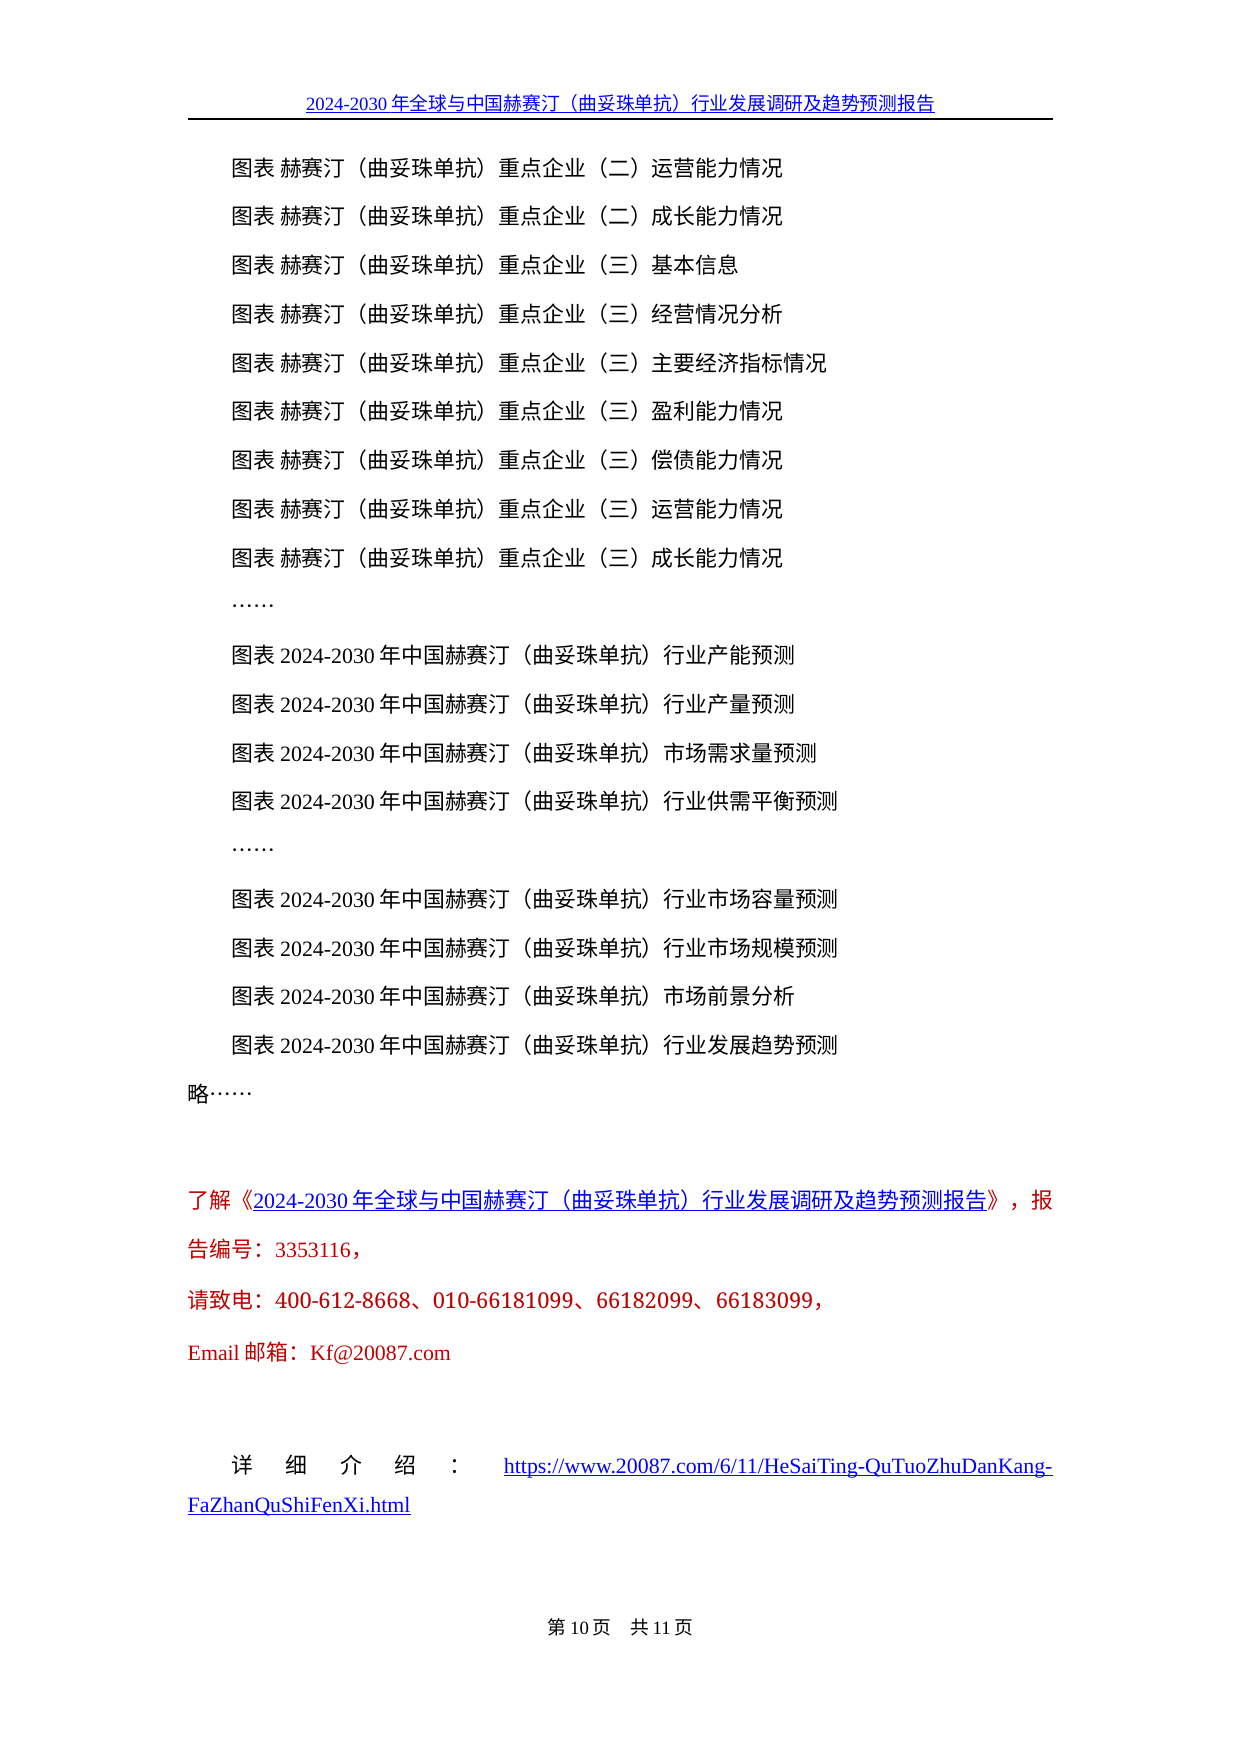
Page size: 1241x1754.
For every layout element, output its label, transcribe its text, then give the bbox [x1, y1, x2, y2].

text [187, 150, 1053, 1109]
text Email邮箱：Kf@20087.com [187, 1335, 1053, 1367]
text 了解《2024-2030年全球与中国赫赛汀（曲妥珠单抗）行业发展调研及趋势预测报告》，报告编号：3353116， [187, 1183, 1053, 1264]
text 详细介绍：https://www.20087.com/6/11/HeSaiTing-QuTuoZhuDanKang-FaZhanQuShiFenXi.html [187, 1448, 1053, 1521]
text 请致电：400-612-8668、010-66181099、66182099、66183099， [187, 1283, 1053, 1316]
